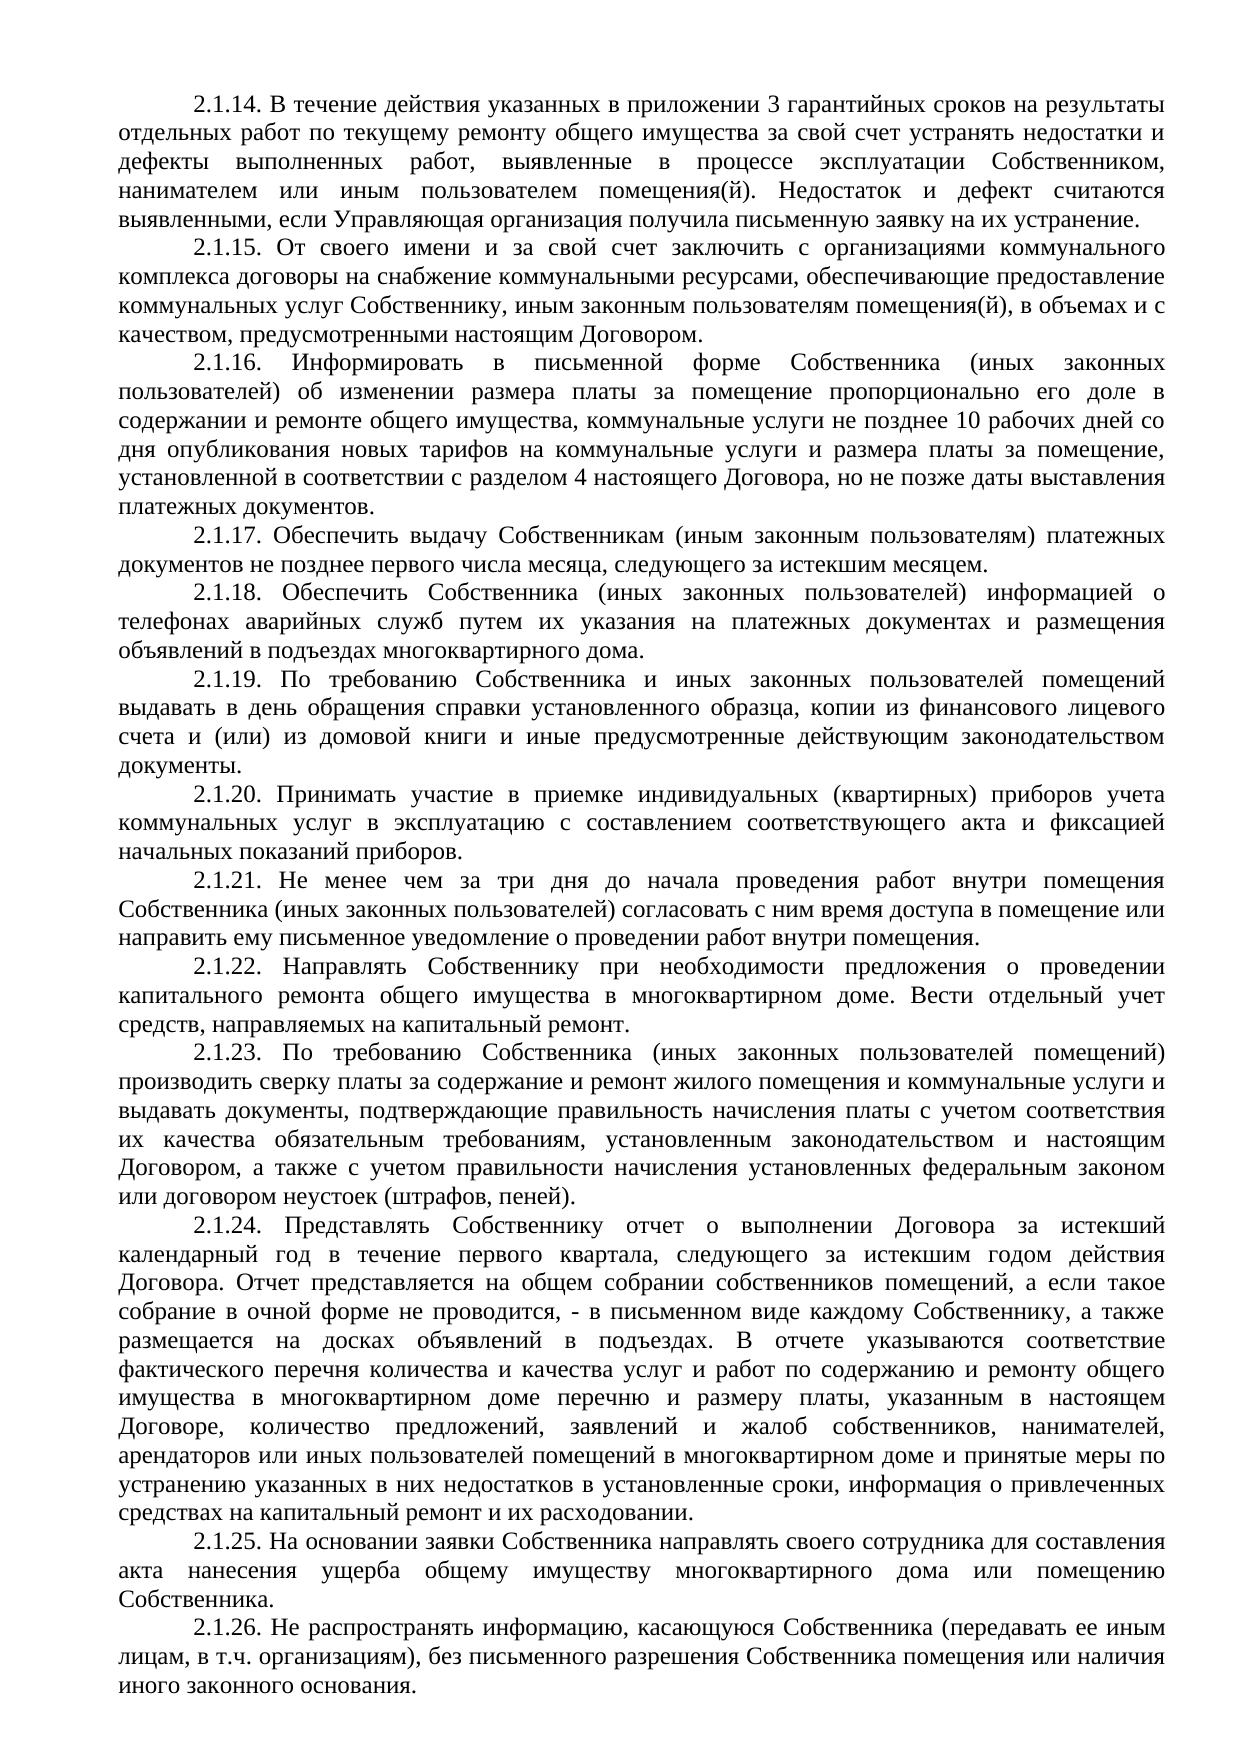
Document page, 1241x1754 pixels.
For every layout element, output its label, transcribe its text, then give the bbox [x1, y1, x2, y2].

text 2.1.24. Представлять Собственнику отчет о выполнении Договора за истекший календарный год в течение первого квартала, следующего за истекшим годом действия Договора. Отчет представляется на общем собрании собственников помещений, а если такое собрание в очной форме не проводится, - в письменном виде каждому Собственнику, а также размещается на досках объявлений в подъездах. В отчете указываются соответствие фактического перечня количества и качества услуг и работ по содержанию и ремонту общего имущества в многоквартирном доме перечню и размеру платы, указанным в настоящем Договоре, количество предложений, заявлений и жалоб собственников, нанимателей, арендаторов или иных пользователей помещений в многоквартирном доме и принятые меры по устранению указанных в них недостатков в установленные сроки, информация о привлеченных средствах на капитальный ремонт и их расходовании. [118, 1210, 1166, 1526]
text 2.1.20. Принимать участие в приемке индивидуальных (квартирных) приборов учета коммунальных услуг в эксплуатацию с составлением соответствующего акта и фиксацией начальных показаний приборов. [118, 779, 1166, 865]
text 2.1.21. Не менее чем за три дня до начала проведения работ внутри помещения Собственника (иных законных пользователей) согласовать с ним время доступа в помещение или направить ему письменное уведомление о проведении работ внутри помещения. [118, 865, 1166, 951]
text 2.1.26. Не распространять информацию, касающуюся Собственника (передавать ее иным лицам, в т.ч. организациям), без письменного разрешения Собственника помещения или наличия иного законного основания. [118, 1612, 1166, 1699]
text 2.1.19. По требованию Собственника и иных законных пользователей помещений выдавать в день обращения справки установленного образца, копии из финансового лицевого счета и (или) из домовой книги и иные предусмотренные действующим законодательством документы. [118, 664, 1166, 779]
text 2.1.14. В течение действия указанных в приложении 3 гарантийных сроков на результаты отдельных работ по текущему ремонту общего имущества за свой счет устранять недостатки и дефекты выполненных работ, выявленные в процессе эксплуатации Собственником, нанимателем или иным пользователем помещения(й). Недостаток и дефект считаются выявленными, если Управляющая организация получила письменную заявку на их устранение. [118, 89, 1166, 232]
text 2.1.25. На основании заявки Собственника направлять своего сотрудника для составления акта нанесения ущерба общему имуществу многоквартирного дома или помещению Собственника. [118, 1526, 1166, 1612]
text 2.1.22. Направлять Собственнику при необходимости предложения о проведении капитального ремонта общего имущества в многоквартирном доме. Вести отдельный учет средств, направляемых на капитальный ремонт. [118, 951, 1166, 1037]
text 2.1.23. По требованию Собственника (иных законных пользователей помещений) производить сверку платы за содержание и ремонт жилого помещения и коммунальные услуги и выдавать документы, подтверждающие правильность начисления платы с учетом соответствия их качества обязательным требованиям, установленным законодательством и настоящим Договором, а также с учетом правильности начисления установленных федеральным законом или договором неустоек (штрафов, пеней). [118, 1037, 1166, 1210]
text 2.1.15. От своего имени и за свой счет заключить с организациями коммунального комплекса договоры на снабжение коммунальными ресурсами, обеспечивающие предоставление коммунальных услуг Собственнику, иным законным пользователям помещения(й), в объемах и с качеством, предусмотренными настоящим Договором. [118, 232, 1166, 347]
text 2.1.18. Обеспечить Собственника (иных законных пользователей) информацией о телефонах аварийных служб путем их указания на платежных документах и размещения объявлений в подъездах многоквартирного дома. [118, 577, 1166, 664]
text 2.1.17. Обеспечить выдачу Собственникам (иным законным пользователям) платежных документов не позднее первого числа месяца, следующего за истекшим месяцем. [118, 520, 1166, 577]
text 2.1.16. Информировать в письменной форме Собственника (иных законных пользователей) об изменении размера платы за помещение пропорционально его доле в содержании и ремонте общего имущества, коммунальные услуги не позднее 10 рабочих дней со дня опубликования новых тарифов на коммунальные услуги и размера платы за помещение, установленной в соответствии с разделом 4 настоящего Договора, но не позже даты выставления платежных документов. [118, 347, 1166, 520]
